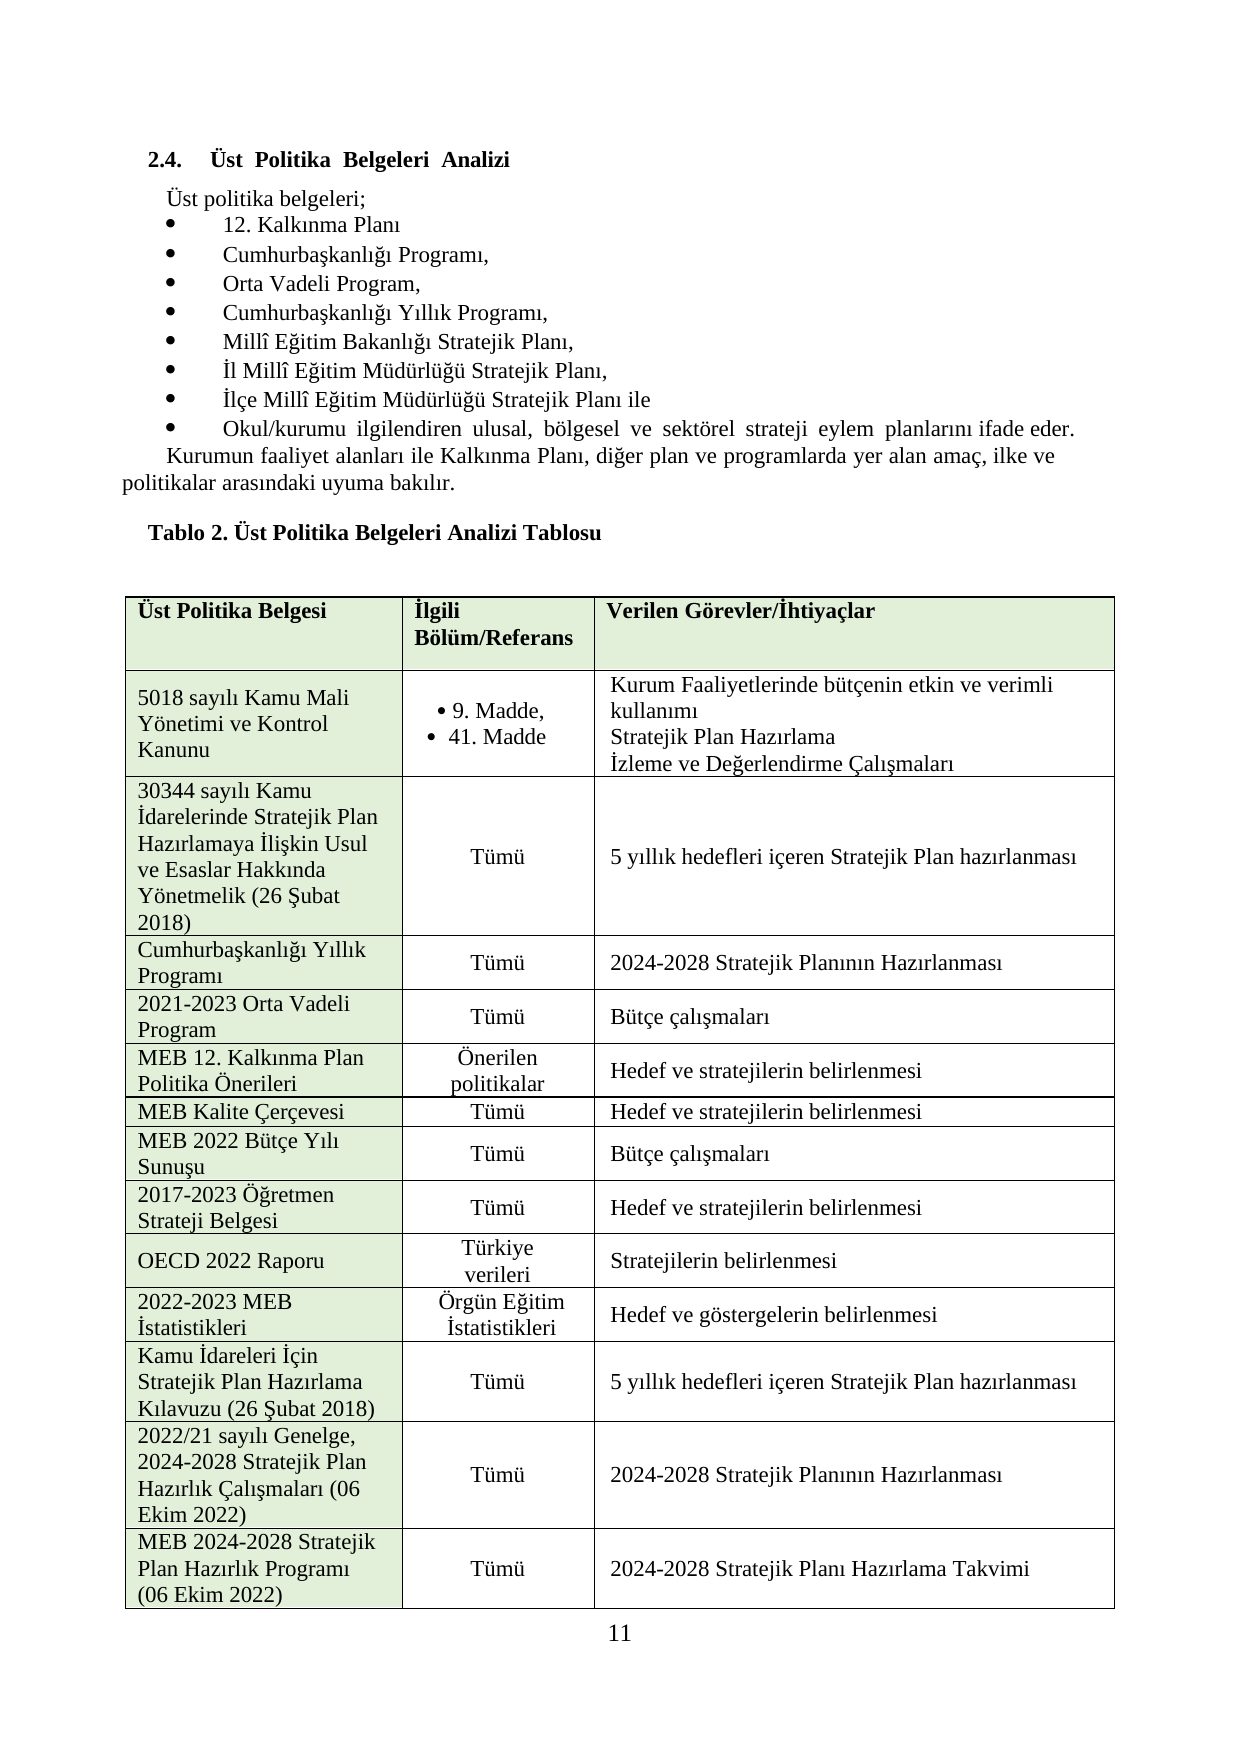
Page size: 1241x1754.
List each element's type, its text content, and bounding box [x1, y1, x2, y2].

list Millî Eğitim Bakanlığı Stratejik Planı, [122, 328, 1096, 355]
table_cell Tümü [403, 1529, 594, 1607]
table_cell MEB Kalite Çerçevesi [126, 1098, 402, 1126]
table_cell Hedef ve stratejilerin belirlenmesi [595, 1181, 1114, 1233]
text Üst politika belgeleri; [122, 185, 1096, 211]
list Cumhurbaşkanlığı Programı, [122, 241, 1096, 267]
table_cell Bütçe çalışmaları [595, 990, 1114, 1043]
table_cell Hedef ve göstergelerin belirlenmesi [595, 1288, 1114, 1341]
table_cell 5 yıllık hedefleri içeren Stratejik Plan hazırlanması [595, 777, 1114, 935]
table_cell Türkiye verileri [403, 1234, 594, 1287]
table_cell Hedef ve stratejilerin belirlenmesi [595, 1098, 1114, 1126]
text Tablo 2. Üst Politika Belgeleri Analizi Tablosu [148, 519, 1198, 546]
table_cell 2017-2023 Öğretmen Strateji Belgesi [126, 1181, 402, 1233]
table_header Üst Politika Belgesi [126, 598, 402, 669]
table_cell 2021-2023 Orta Vadeli Program [126, 990, 402, 1043]
table_cell Tümü [403, 1342, 594, 1421]
table_cell Stratejilerin belirlenmesi [595, 1234, 1114, 1287]
table_cell 9. Madde, 41. Madde [403, 671, 594, 776]
table_cell 2022-2023 MEB İstatistikleri [126, 1288, 402, 1341]
table_cell Tümü [403, 1181, 594, 1233]
table_cell OECD 2022 Raporu [126, 1234, 402, 1287]
list Cumhurbaşkanlığı Yıllık Programı, [122, 299, 1096, 326]
table_cell Tümü [403, 1098, 594, 1126]
table_cell Tümü [403, 1127, 594, 1179]
table_cell Tümü [403, 936, 594, 989]
table_cell Kurum Faaliyetlerinde bütçenin etkin ve verimli kullanımı Stratejik Plan Hazırlama İzleme ve Değerlendirme Çalışmaları [595, 671, 1114, 776]
table_cell Önerilen politikalar [403, 1044, 594, 1096]
table_cell 5 yıllık hedefleri içeren Stratejik Plan hazırlanması [595, 1342, 1114, 1421]
table_cell MEB 12. Kalkınma Plan Politika Önerileri [126, 1044, 402, 1096]
table_header Verilen Görevler/İhtiyaçlar [595, 598, 1114, 669]
text Kurumun faaliyet alanları ile Kalkınma Planı, diğer plan ve programlarda yer alan amaç, ilke ve politikalar arasındaki uyuma bakılır. [122, 442, 1096, 495]
table_cell MEB 2022 Bütçe Yılı Sunuşu [126, 1127, 402, 1179]
table_cell Tümü [403, 777, 594, 935]
table_cell Tümü [403, 990, 594, 1043]
subtitle Üst Politika Belgeleri Analizi [148, 146, 1198, 172]
table_cell 2022/21 sayılı Genelge, 2024-2028 Stratejik Plan Hazırlık Çalışmaları (06 Ekim 2022) [126, 1422, 402, 1527]
table_cell 2024-2028 Stratejik Planının Hazırlanması [595, 936, 1114, 989]
list Okul/kurumu ilgilendiren ulusal, bölgesel ve sektörel strateji eylem planlarını ifade eder. [122, 415, 1096, 442]
table_cell Tümü [403, 1422, 594, 1527]
list İlçe Millî Eğitim Müdürlüğü Stratejik Planı ile [122, 386, 1096, 413]
table_cell Kamu İdareleri İçin Stratejik Plan Hazırlama Kılavuzu (26 Şubat 2018) [126, 1342, 402, 1421]
table_cell 2024-2028 Stratejik Planı Hazırlama Takvimi [595, 1529, 1114, 1607]
table_cell Cumhurbaşkanlığı Yıllık Programı [126, 936, 402, 989]
table_cell Bütçe çalışmaları [595, 1127, 1114, 1179]
list 12. Kalkınma Planı [122, 211, 1096, 238]
table_cell 30344 sayılı Kamu İdarelerinde Stratejik Plan Hazırlamaya İlişkin Usul ve Esaslar Hakkında Yönetmelik (26 Şubat 2018) [126, 777, 402, 935]
table_cell Hedef ve stratejilerin belirlenmesi [595, 1044, 1114, 1096]
list İl Millî Eğitim Müdürlüğü Stratejik Planı, [122, 357, 1096, 384]
table_cell 2024-2028 Stratejik Planının Hazırlanması [595, 1422, 1114, 1527]
table_cell 5018 sayılı Kamu Mali Yönetimi ve Kontrol Kanunu [126, 671, 402, 776]
table_cell Örgün Eğitim İstatistikleri [403, 1288, 594, 1341]
list Orta Vadeli Program, [122, 270, 1096, 296]
table_header İlgili Bölüm/Referans [403, 598, 594, 669]
table_cell MEB 2024-2028 Stratejik Plan Hazırlık Programı (06 Ekim 2022) [126, 1529, 402, 1607]
